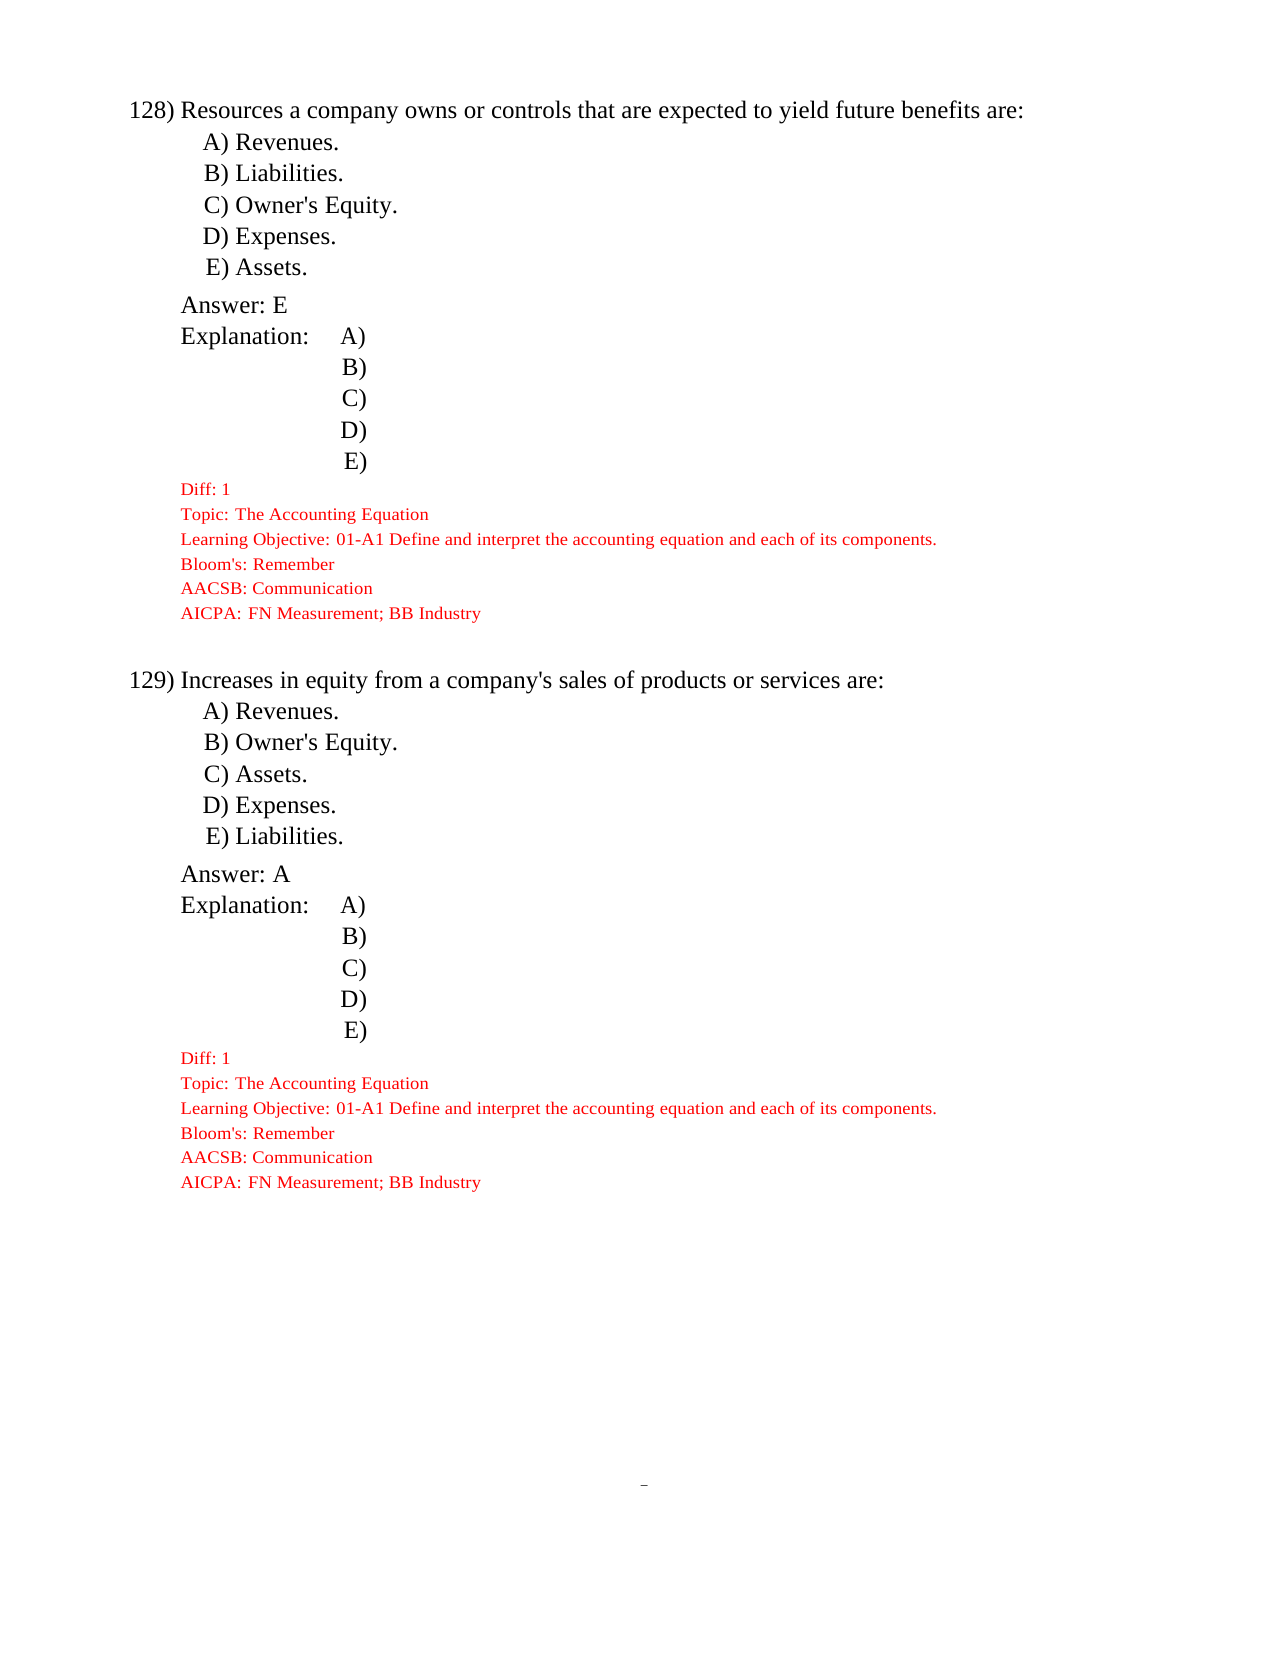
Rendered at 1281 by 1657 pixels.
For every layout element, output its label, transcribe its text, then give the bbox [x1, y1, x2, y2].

subtitle Resources a company owns or controls that are expected to yield future benefits are: [128, 96, 1203, 124]
text AICPA: FN Measurement; BB Industry [180, 1172, 1147, 1193]
list Liabilities. [205, 821, 1203, 850]
text Learning Objective: 01-A1 Define and interpret the accounting equation and each of its components. Bloom's: Remember [180, 529, 984, 574]
list Revenues. [202, 127, 1203, 156]
text Answer: A Explanation: A) [180, 859, 368, 919]
text B) [342, 921, 1147, 950]
list Expenses. [202, 221, 1203, 250]
text D) [340, 415, 1147, 444]
text Diff: 1 [180, 479, 1147, 499]
list Revenues. [202, 696, 1203, 725]
text AACSB: Communication [180, 1147, 1147, 1168]
text E) [343, 1015, 1147, 1044]
text AICPA: FN Measurement; BB Industry [180, 603, 1147, 623]
text B) [342, 352, 1147, 381]
text Diff: 1 [180, 1048, 1147, 1068]
list Owner's Equity. [204, 727, 1203, 756]
list Owner's Equity. [204, 190, 1203, 218]
text C) [342, 953, 1147, 981]
text E) [343, 446, 1147, 475]
text Answer: E Explanation: A) [180, 290, 368, 350]
text Learning Objective: 01-A1 Define and interpret the accounting equation and each of its components. Bloom's: Remember [180, 1098, 984, 1143]
text D) [340, 984, 1147, 1013]
list Liabilities. [204, 158, 1203, 187]
text C) [342, 383, 1147, 412]
list Expenses. [202, 790, 1203, 819]
text Topic: The Accounting Equation [180, 504, 1147, 524]
subtitle Increases in equity from a company's sales of products or services are: [128, 665, 1203, 693]
text Topic: The Accounting Equation [180, 1073, 1147, 1093]
text AACSB: Communication [180, 578, 1147, 598]
list Assets. [204, 759, 1203, 787]
list Assets. [205, 252, 1203, 281]
